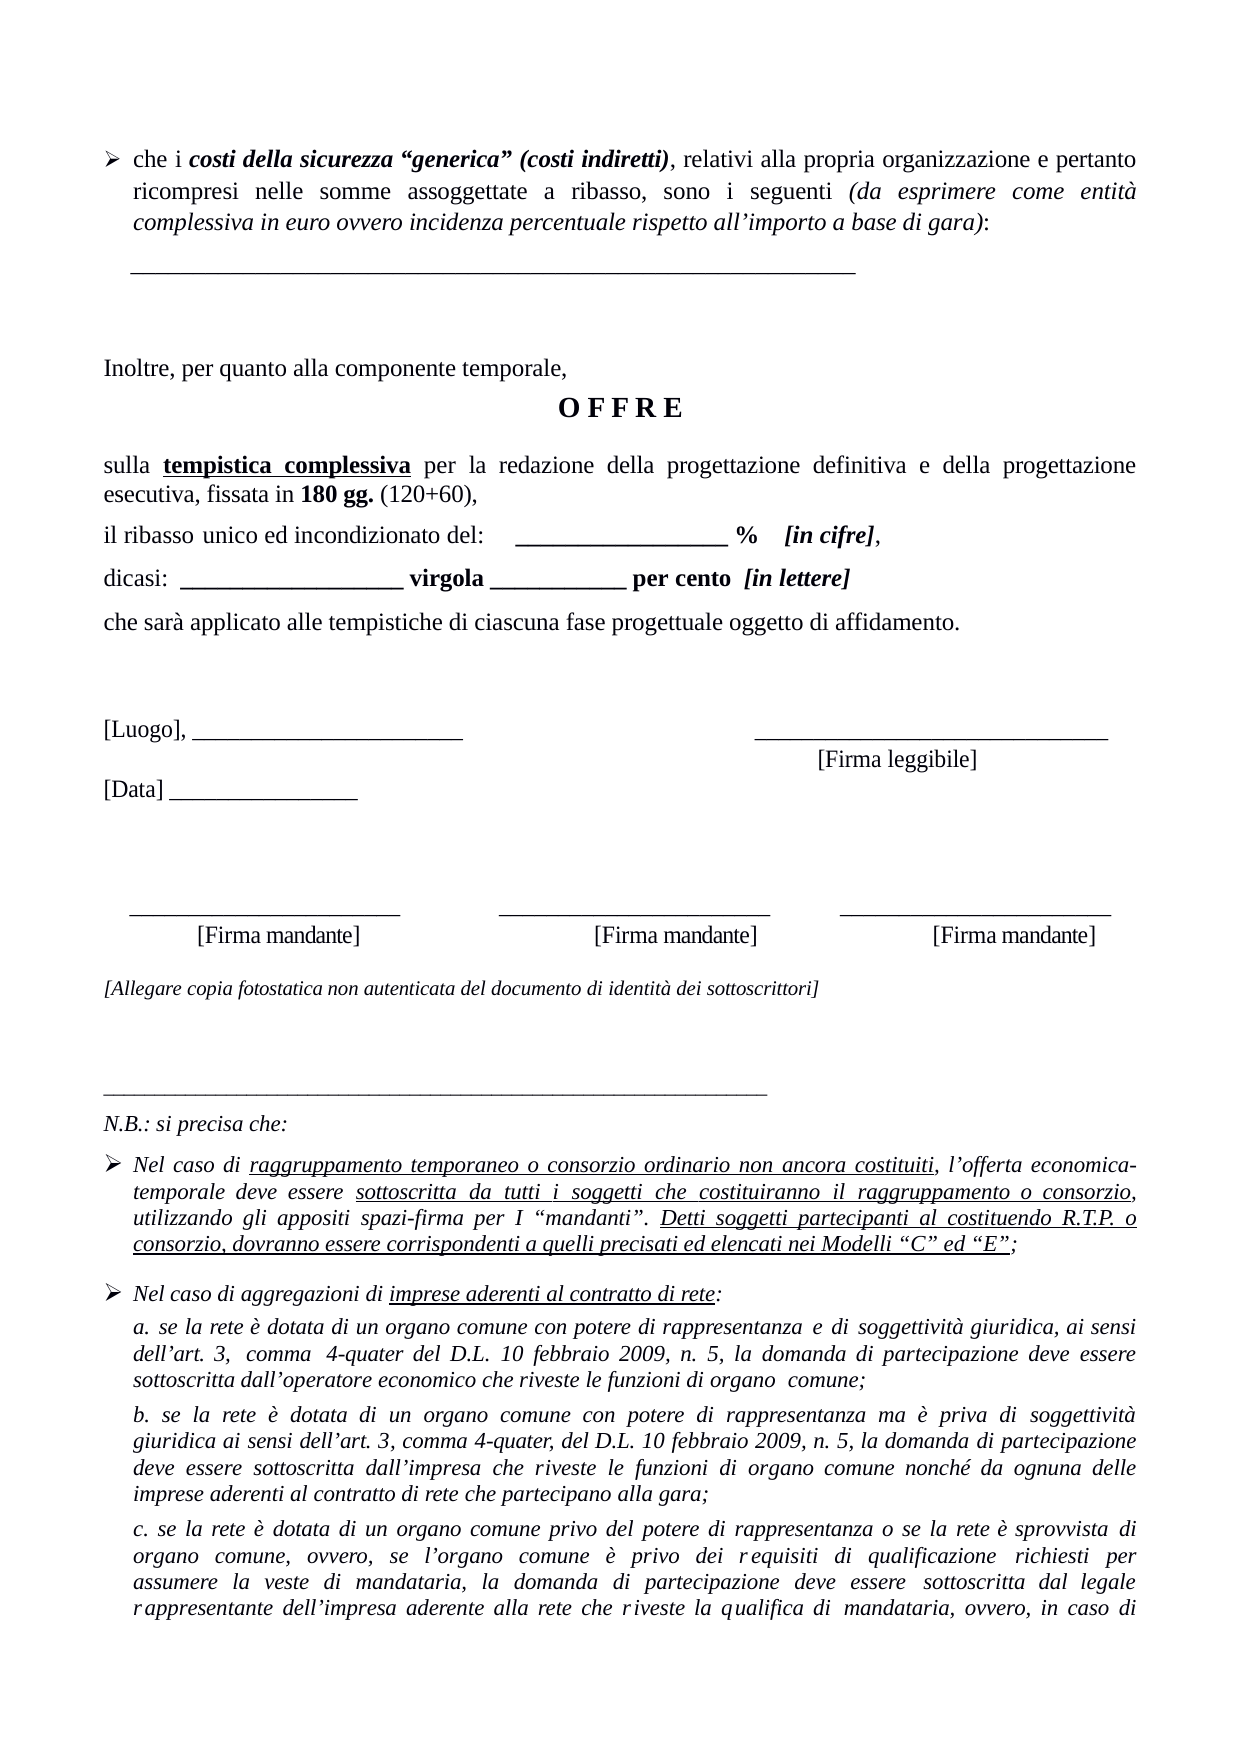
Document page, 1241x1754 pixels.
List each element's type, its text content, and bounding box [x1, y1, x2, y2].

text [Luogo], _______________________ ______________________________ [103, 714, 1137, 743]
text _______________________ _______________________ _______________________ [103, 890, 1137, 918]
list Nel caso di aggregazioni di imprese aderenti al contratto di rete: [103, 1281, 1137, 1307]
subtitle O F F R E [103, 390, 1137, 424]
text _________________________________________________________________ [103, 1074, 1137, 1098]
text a. se la rete è dotata di un organo comune con potere di rappresentanza e di soggettività giuridica, ai sensi dell’art. 3, comma 4-quater del D.L. 10 febbraio 2009, n. 5, la domanda di partecipazione deve essere sottoscritta dall’operatore economico che riveste le funzioni di organo comune; [133, 1313, 1137, 1392]
list Nel caso di raggruppamento temporaneo o consorzio ordinario non ancora costituiti, l’offerta economica-temporale deve essere sottoscritta da tutti i soggetti che costituiranno il raggruppamento o consorzio, utilizzando gli appositi spazi-firma per I “mandanti”. Detti soggetti partecipanti al costituendo R.T.P. o consorzio, dovranno essere corrispondenti a quelli precisati ed elencati nei Modelli “C” ed “E”; [103, 1151, 1137, 1257]
text Inoltre, per quanto alla componente temporale, [103, 353, 1137, 381]
text dicasi: __________________ virgola ___________ per cento [in lettere] [103, 563, 1137, 592]
text [Firma mandante] [Firma mandante] [Firma mandante] [103, 920, 1137, 948]
text [Data] ________________ [103, 774, 1137, 803]
text N.B.: si precisa che: [103, 1110, 1137, 1136]
text che sarà applicato alle tempistiche di ciascuna fase progettuale oggetto di affidamento. [103, 607, 1137, 636]
text [Allegare copia fotostatica non autenticata del documento di identità dei sottoscrittori] [103, 975, 1137, 999]
list che i costi della sicurezza “generica” (costi indiretti), relativi alla propria organizzazione e pertanto ricompresi nelle somme assoggettate a ribasso, sono i seguenti (da esprimere come entità complessiva in euro ovvero incidenza percentuale rispetto all’importo a base di gara): [103, 142, 1137, 237]
text sulla tempistica complessiva per la redazione della progettazione definitiva e della progettazione esecutiva, fissata in 180 gg. (120+60), [103, 451, 1137, 508]
text il ribasso unico ed incondizionato del: _________________ % [in cifre], [103, 520, 1137, 549]
text __________________________________________________________ [130, 246, 1137, 277]
text b. se la rete è dotata di un organo comune con potere di rappresentanza ma è priva di soggettività giuridica ai sensi dell’art. 3, comma 4-quater, del D.L. 10 febbraio 2009, n. 5, la domanda di partecipazione deve essere sottoscritta dall’impresa che riveste le funzioni di organo comune nonché da ognuna delle imprese aderenti al contratto di rete che partecipano alla gara; [133, 1401, 1137, 1507]
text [133, 1515, 1137, 1621]
text [Firma leggibile] [103, 744, 977, 773]
